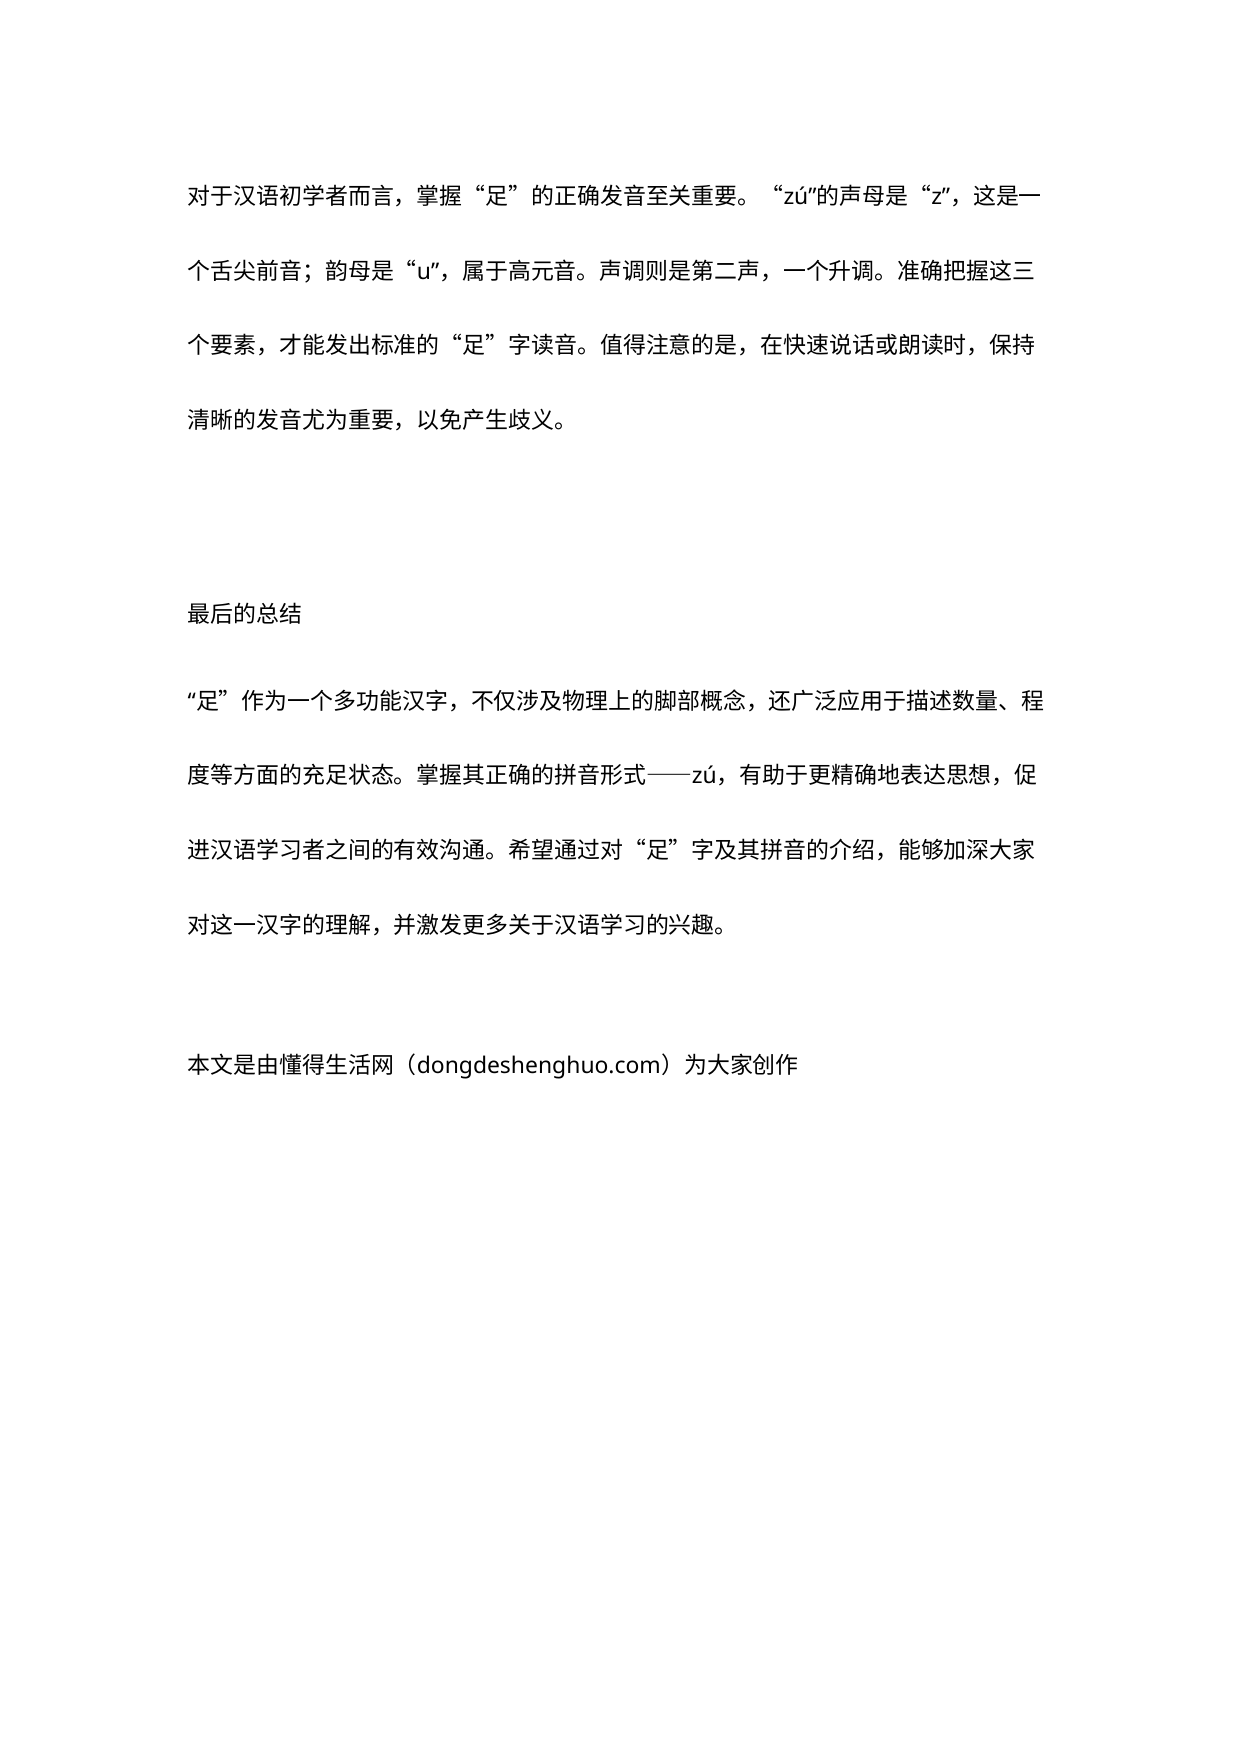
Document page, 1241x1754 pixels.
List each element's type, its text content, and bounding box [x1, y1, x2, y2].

text “足”作为一个多功能汉字，不仅涉及物理上的脚部概念，还广泛应用于描述数量、程度等方面的充足状态。掌握其正确的拼音形式——zú，有助于更精确地表达思想，促进汉语学习者之间的有效沟通。希望通过对“足”字及其拼音的介绍，能够加深大家对这一汉字的理解，并激发更多关于汉语学习的兴趣。 [187, 667, 1053, 956]
text 最后的总结 [187, 580, 1053, 645]
text 对于汉语初学者而言，掌握“足”的正确发音至关重要。“zú”的声母是“z”，这是一个舌尖前音；韵母是“u”，属于高元音。声调则是第二声，一个升调。准确把握这三个要素，才能发出标准的“足”字读音。值得注意的是，在快速说话或朗读时，保持清晰的发音尤为重要，以免产生歧义。 [187, 162, 1053, 451]
text 本文是由懂得生活网（dongdeshenghuo.com）为大家创作 [187, 1031, 1053, 1096]
